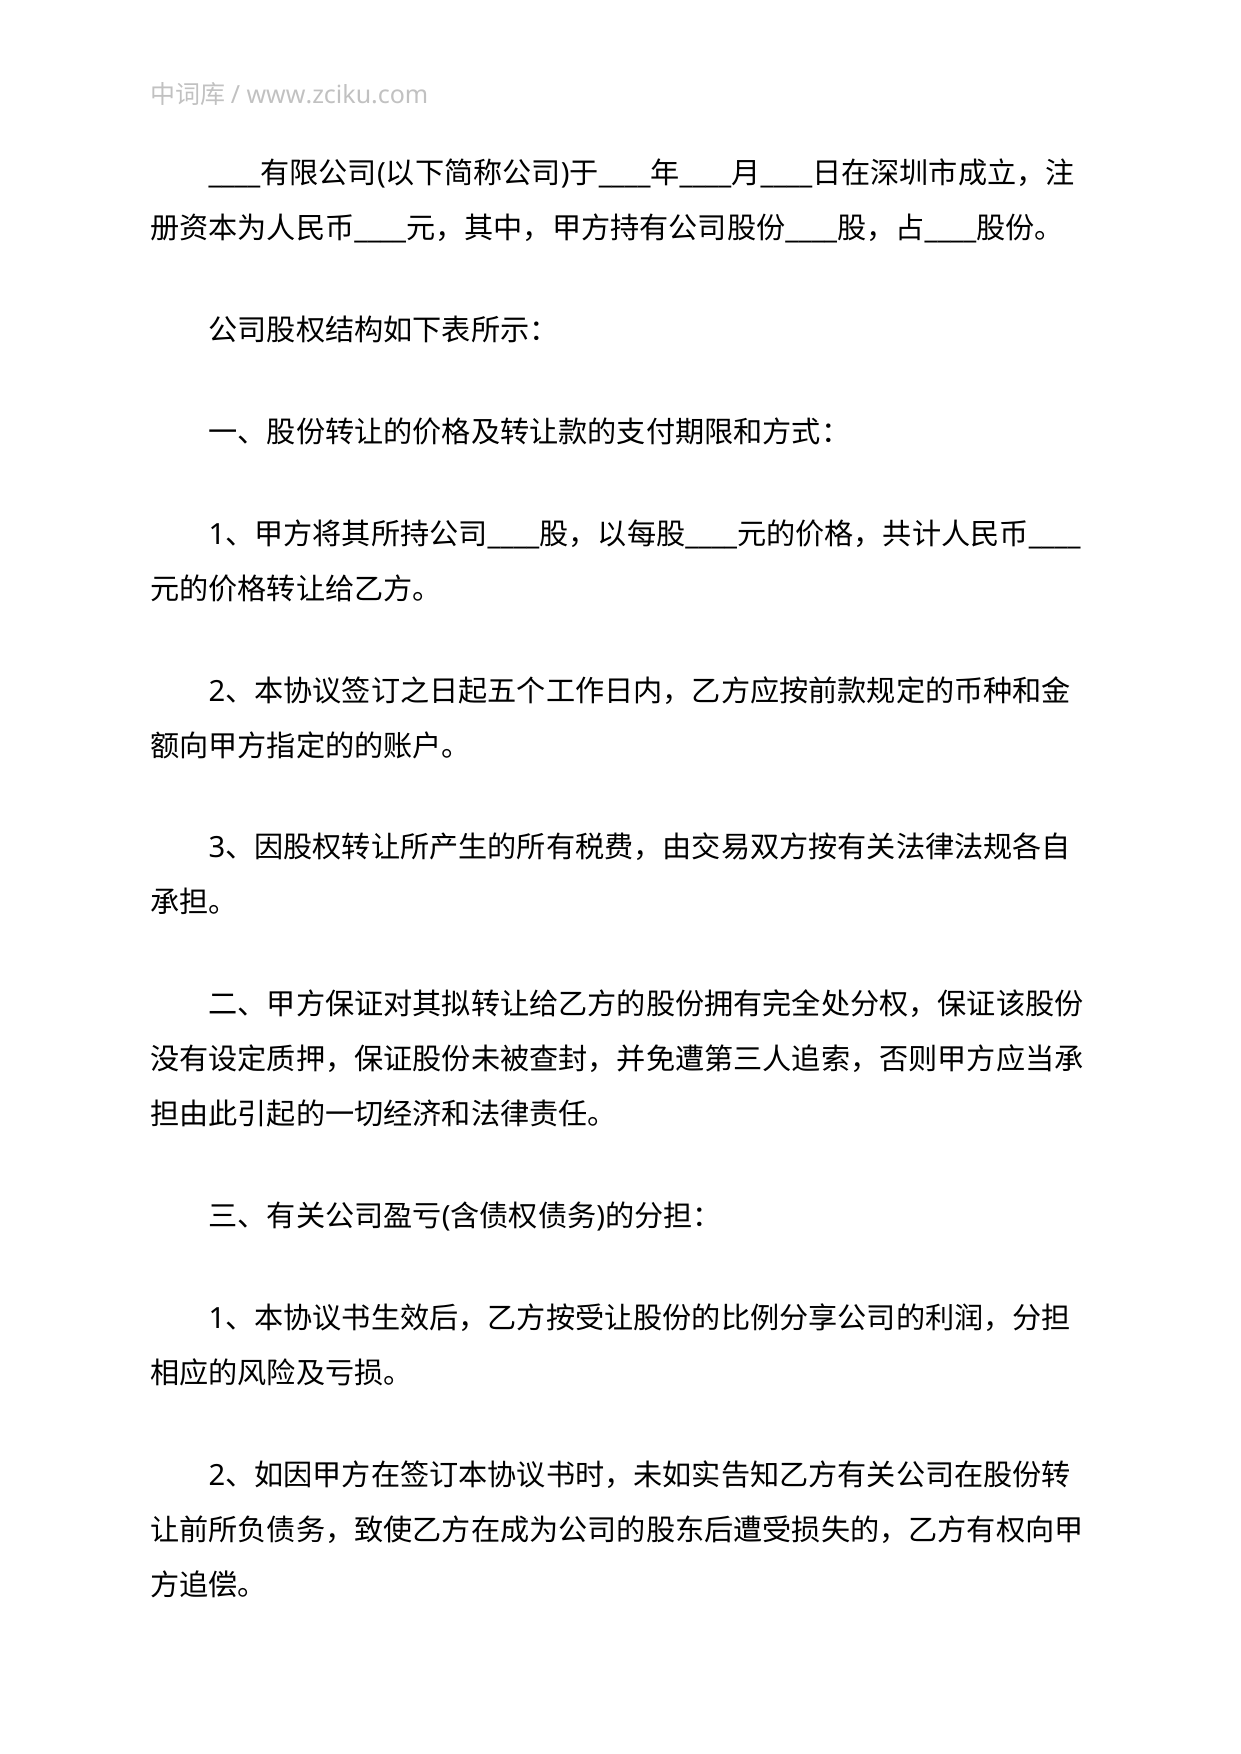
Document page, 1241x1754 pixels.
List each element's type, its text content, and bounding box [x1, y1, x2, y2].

text 2、如因甲方在签订本协议书时，未如实告知乙方有关公司在股份转让前所负债务，致使乙方在成为公司的股东后遭受损失的，乙方有权向甲方追偿。 [150, 1451, 1090, 1603]
text 3、因股权转让所产生的所有税费，由交易双方按有关法律法规各自承担。 [150, 824, 1090, 921]
text 公司股权结构如下表所示： [150, 307, 1090, 349]
text 2、本协议签订之日起五个工作日内，乙方应按前款规定的币种和金额向甲方指定的的账户。 [150, 667, 1090, 764]
text 一、股份转让的价格及转让款的支付期限和方式： [150, 409, 1090, 451]
text 二、甲方保证对其拟转让给乙方的股份拥有完全处分权，保证该股份没有设定质押，保证股份未被查封，并免遭第三人追索，否则甲方应当承担由此引起的一切经济和法律责任。 [150, 981, 1090, 1133]
text 三、有关公司盈亏(含债权债务)的分担： [150, 1192, 1090, 1235]
text 1、本协议书生效后，乙方按受让股份的比例分享公司的利润，分担相应的风险及亏损。 [150, 1294, 1090, 1392]
text 1、甲方将其所持公司____股，以每股____元的价格，共计人民币____元的价格转让给乙方。 [150, 511, 1090, 608]
text ____有限公司(以下简称公司)于____年____月____日在深圳市成立，注册资本为人民币____元，其中，甲方持有公司股份____股，占____股份。 [150, 150, 1090, 247]
